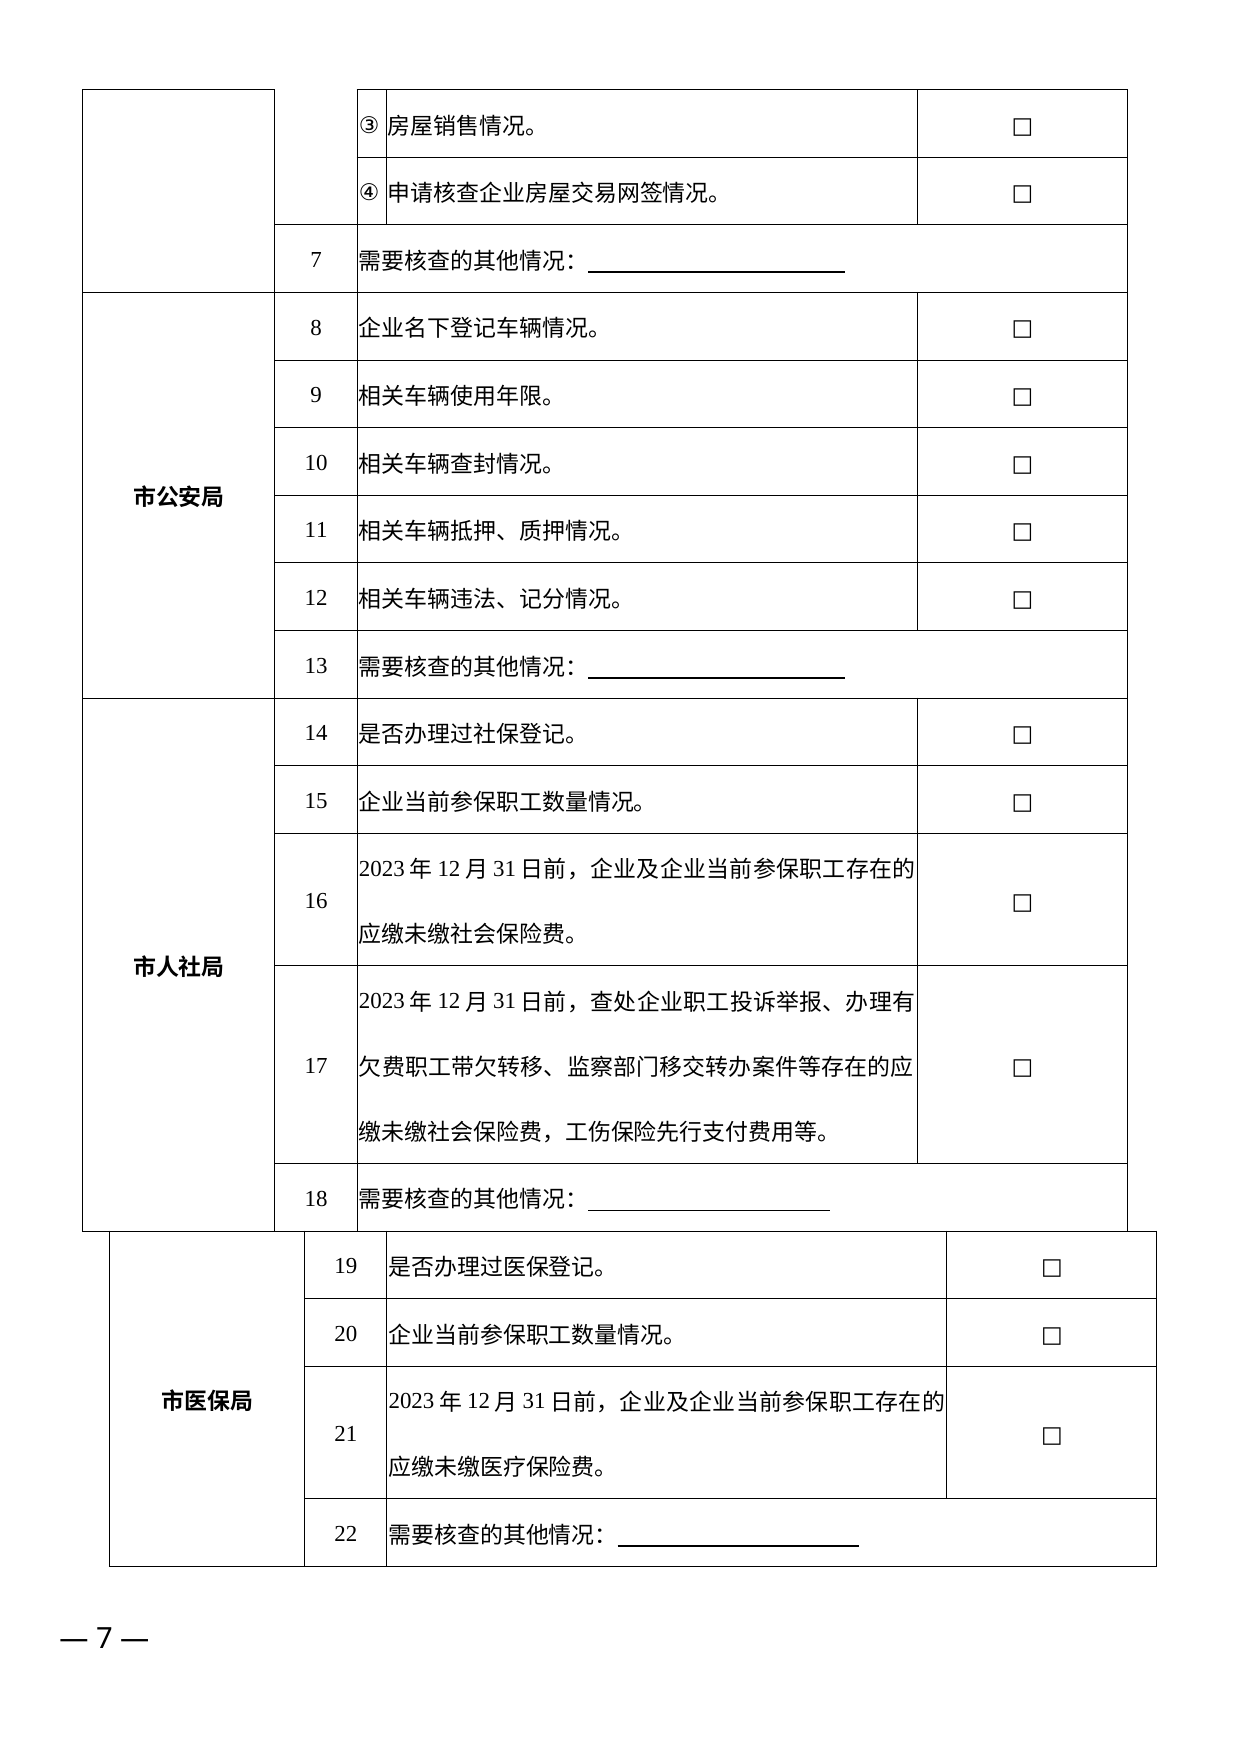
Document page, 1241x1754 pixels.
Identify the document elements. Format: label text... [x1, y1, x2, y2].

table_cell □ [918, 699, 1127, 765]
table_cell □ [947, 1232, 1156, 1298]
table_cell 2023年12月31日前，查处企业职工投诉举报、办理有欠费职工带欠转移、监察部门移交转办案件等存在的应缴未缴社会保险费，工伤保险先行支付费用等。 [358, 966, 917, 1163]
table_cell 2023年12月31日前，企业及企业当前参保职工存在的应缴未缴社会保险费。 [358, 834, 917, 965]
table_cell 需要核查的其他情况： [358, 225, 1127, 292]
table_cell 14 [275, 699, 357, 765]
table_cell 企业当前参保职工数量情况。 [387, 1299, 946, 1366]
table_cell 是否办理过医保登记。 [387, 1232, 946, 1298]
table_cell □ [918, 293, 1127, 359]
table_cell 申请核查企业房屋交易网签情况。 [387, 158, 917, 224]
table_cell 10 [275, 428, 357, 495]
table_cell 房屋销售情况。 [387, 90, 917, 157]
table_cell □ [947, 1367, 1156, 1498]
table_cell 相关车辆查封情况。 [358, 428, 917, 495]
table_cell □ [947, 1299, 1156, 1366]
table_cell □ [918, 90, 1127, 157]
table_cell 21 [305, 1367, 386, 1498]
table_cell 9 [275, 361, 357, 427]
table_cell 13 [275, 631, 357, 697]
table_cell □ [918, 766, 1127, 833]
table_cell ③ [358, 90, 386, 157]
table_cell 17 [275, 966, 357, 1163]
table_cell 7 [275, 225, 357, 292]
table_cell □ [918, 834, 1127, 965]
table_cell 8 [275, 293, 357, 359]
table_cell 需要核查的其他情况： [387, 1499, 1156, 1566]
table_cell 19 [305, 1232, 386, 1298]
table_cell □ [918, 158, 1127, 224]
table_cell □ [918, 496, 1127, 562]
table_cell 15 [275, 766, 357, 833]
table_cell □ [918, 361, 1127, 427]
table_cell 市人社局 [83, 699, 274, 1231]
table_cell 22 [305, 1499, 386, 1566]
table_cell 12 [275, 563, 357, 630]
table_cell 企业名下登记车辆情况。 [358, 293, 917, 359]
table_cell 20 [305, 1299, 386, 1366]
table_cell 企业当前参保职工数量情况。 [358, 766, 917, 833]
table_cell □ [918, 428, 1127, 495]
table_cell 11 [275, 496, 357, 562]
table_cell □ [918, 563, 1127, 630]
table_cell 需要核查的其他情况： [358, 631, 1127, 697]
table_cell 18 [275, 1164, 357, 1231]
table_cell 市公安局 [83, 293, 274, 697]
table_cell □ [918, 966, 1127, 1163]
table_cell 相关车辆违法、记分情况。 [358, 563, 917, 630]
table_cell ④ [358, 158, 386, 224]
table_cell 是否办理过社保登记。 [358, 699, 917, 765]
table_cell 相关车辆抵押、质押情况。 [358, 496, 917, 562]
table_cell 2023年12月31日前，企业及企业当前参保职工存在的应缴未缴医疗保险费。 [387, 1367, 946, 1498]
table_cell 市医保局 [110, 1232, 304, 1566]
table_cell 16 [275, 834, 357, 965]
table_cell 需要核查的其他情况： [358, 1164, 1127, 1231]
table_cell 相关车辆使用年限。 [358, 361, 917, 427]
